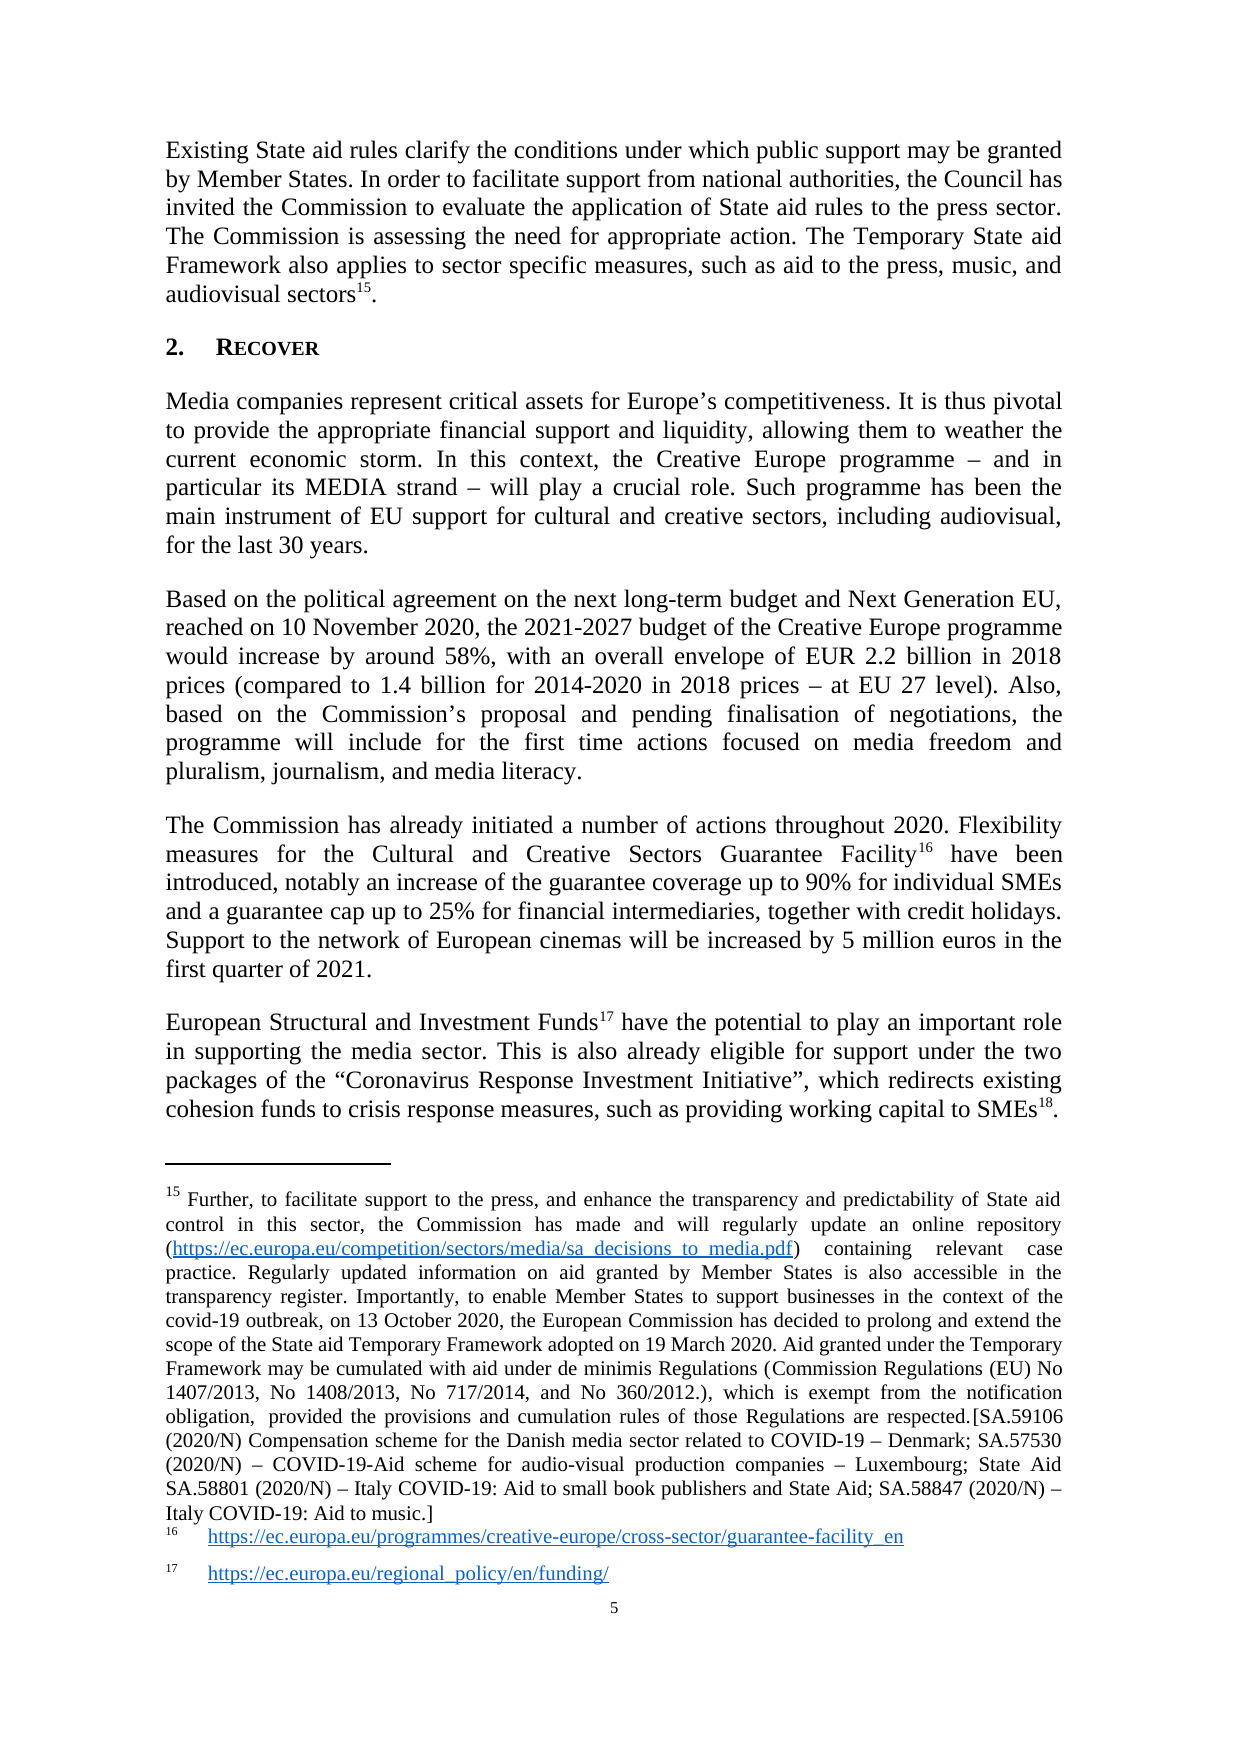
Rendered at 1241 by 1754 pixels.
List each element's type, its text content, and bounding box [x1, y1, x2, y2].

text Media companies represent critical assets for Europe’s competitiveness. It is thus pivotal to provide the appropriate financial support and liquidity, allowing them to weather the current economic storm. In this context, the Creative Europe programme – and in particular its MEDIA strand – will play a crucial role. Such programme has been the main instrument of EU support for cultural and creative sectors, including audiovisual, for the last 30 years. [165, 386, 1063, 559]
text The Commission has already initiated a number of actions throughout 2020. Flexibility measures for the Cultural and Creative Sectors Guarantee Facility have been introduced, notably an increase of the guarantee coverage up to 90% for individual SMEs and a guarantee cap up to 25% for financial intermediaries, together with credit holidays. Support to the network of European cinemas will be increased by 5 million euros in the first quarter of 2021. [165, 810, 1063, 982]
text European Structural and Investment Funds have the potential to play an important role in supporting the media sector. This is also already eligible for support under the two packages of the “Coronavirus Response Investment Initiative”, which redirects existing cohesion funds to crisis response measures, such as providing working capital to SMEs. [165, 1007, 1063, 1122]
text Existing State aid rules clarify the conditions under which public support may be granted by Member States. In order to facilitate support from national authorities, the Council has invited the Commission to evaluate the application of State aid rules to the press sector. The Commission is assessing the need for appropriate action. The Temporary State aid Framework also applies to sector specific measures, such as aid to the press, music, and audiovisual sectors. [165, 135, 1063, 307]
text Based on the political agreement on the next long-term budget and Next Generation EU, reached on 10 November 2020, the 2021-2027 budget of the Creative Europe programme would increase by around 58%, with an overall envelope of EUR 2.2 billion in 2018 prices (compared to 1.4 billion for 2014-2020 in 2018 prices – at EU 27 level). Also, based on the Commission’s proposal and pending finalisation of negotiations, the programme will include for the first time actions focused on media freedom and pluralism, journalism, and media literacy. [165, 584, 1063, 785]
subtitle Recover [165, 332, 1063, 361]
